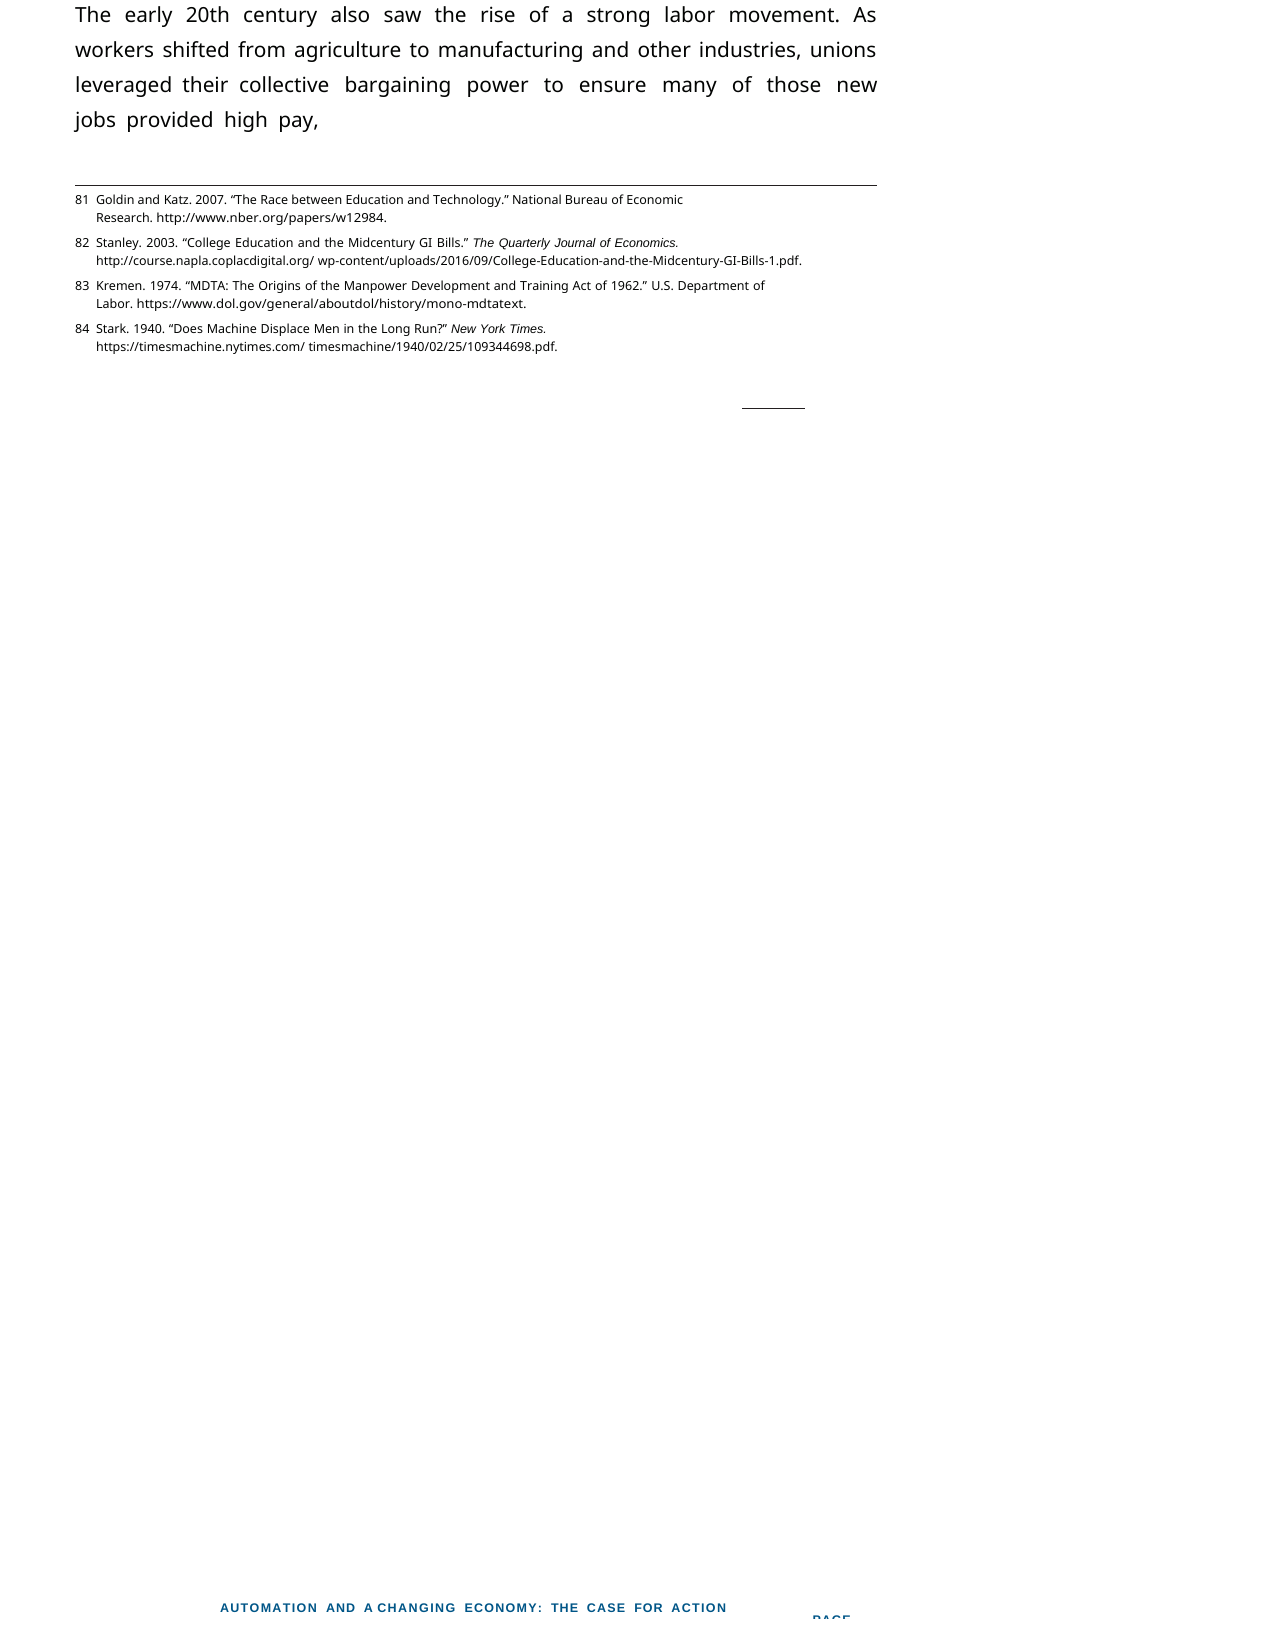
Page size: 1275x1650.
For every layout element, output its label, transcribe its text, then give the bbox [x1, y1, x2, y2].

list Kremen. 1974. “MDTA: The Origins of the Manpower Development and Training Act of 1962.” U.S. Department of Labor. https://www.dol.gov/general/aboutdol/history/mono-mdtatext. [75, 277, 773, 312]
list Stanley. 2003. “College Education and the Midcentury GI Bills.” The Quarterly Journal of Economics. http://course.napla.coplacdigital.org/ wp-content/uploads/2016/09/College-Education-and-the-Midcentury-GI-Bills-1.pdf. [75, 234, 870, 269]
text The early 20th century also saw the rise of a strong labor movement. As workers shifted from agriculture to manufacturing and other industries, unions leveraged their collective bargaining power to ensure many of those new jobs provided high pay, [75, 0, 877, 133]
list Stark. 1940. “Does Machine Displace Men in the Long Run?” New York Times. https://timesmachine.nytimes.com/ timesmachine/1940/02/25/109344698.pdf. [75, 321, 732, 356]
list Goldin and Katz. 2007. “The Race between Education and Technology.” National Bureau of Economic Research. http://www.nber.org/papers/w12984. [75, 191, 721, 226]
